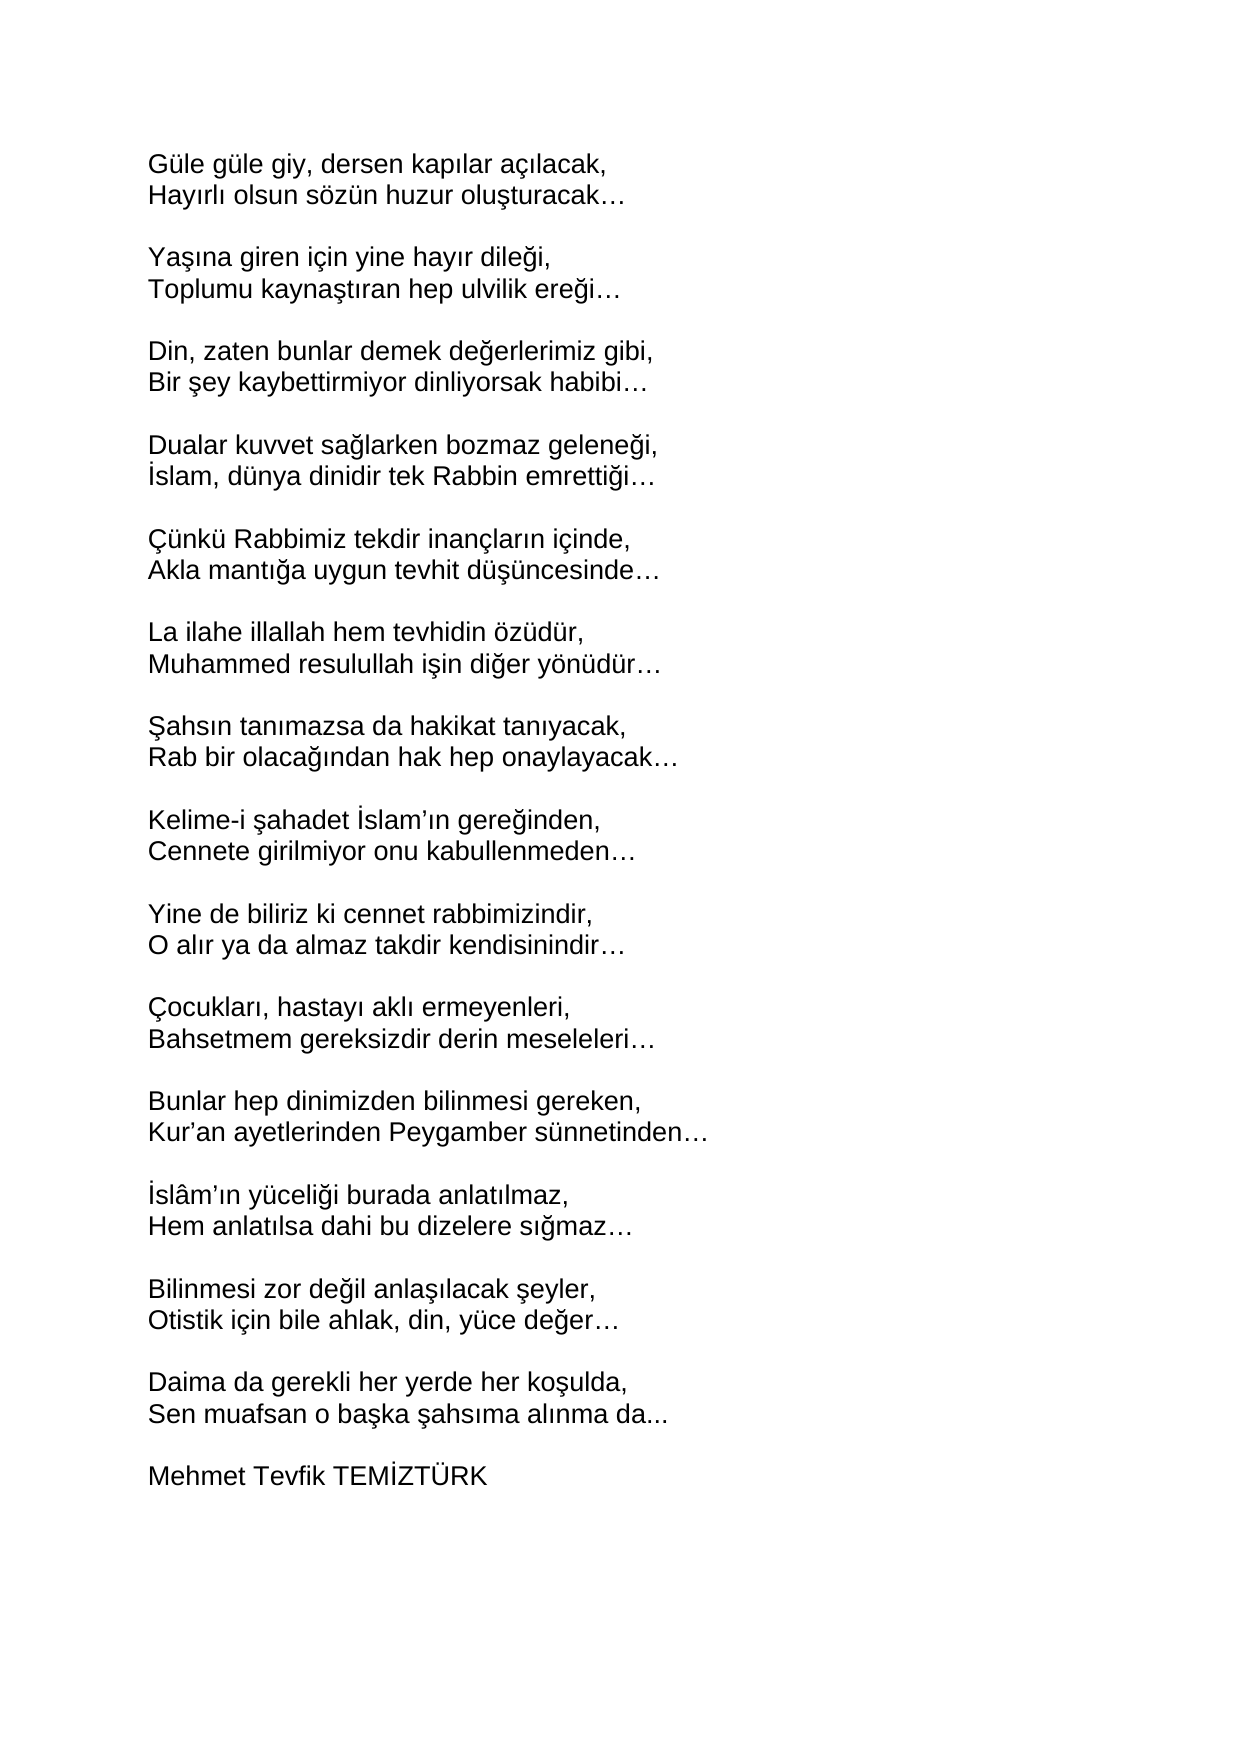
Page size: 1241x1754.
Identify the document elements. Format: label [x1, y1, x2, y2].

text [148, 148, 1093, 1491]
